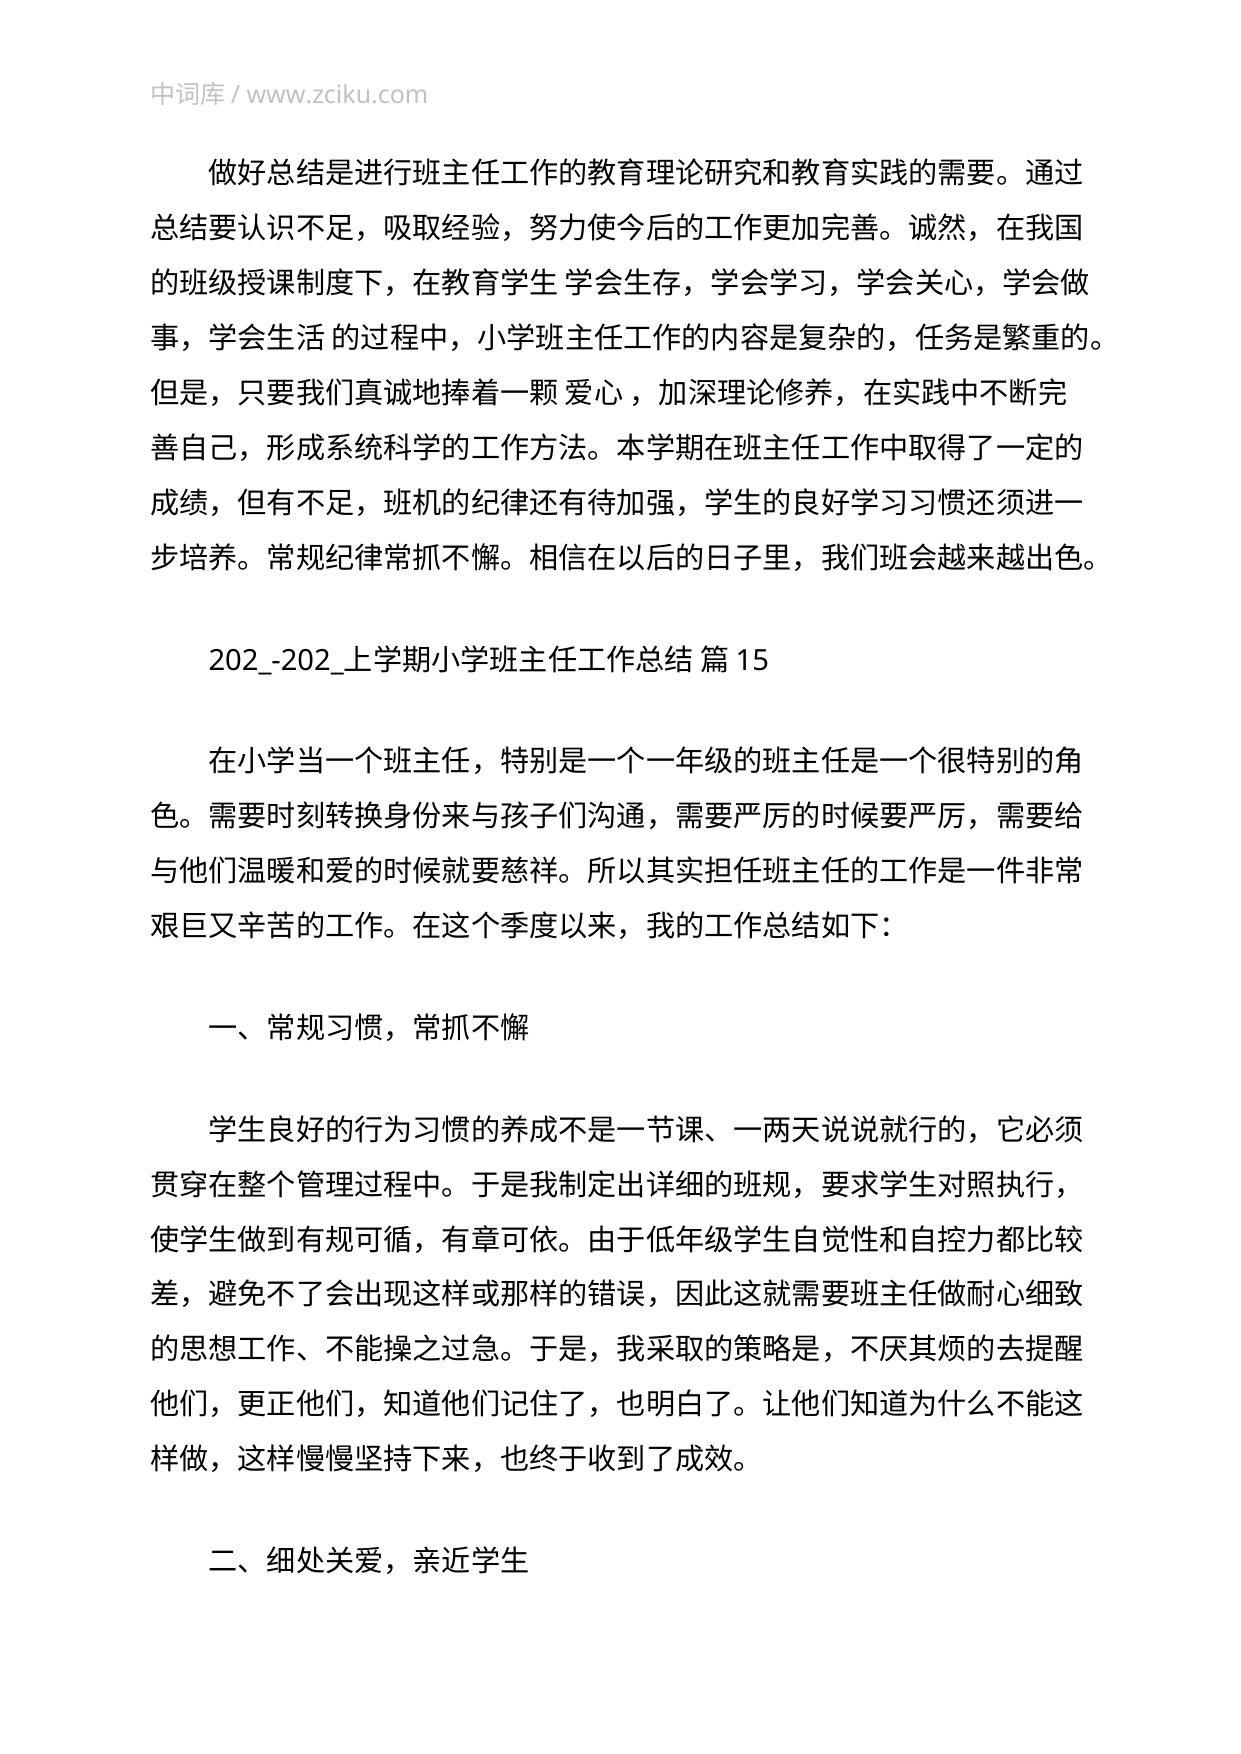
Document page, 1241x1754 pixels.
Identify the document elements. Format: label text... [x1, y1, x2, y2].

text 学生良好的行为习惯的养成不是一节课、一两天说说就行的，它必须贯穿在整个管理过程中。于是我制定出详细的班规，要求学生对照执行，使学生做到有规可循，有章可依。由于低年级学生自觉性和自控力都比较差，避免不了会出现这样或那样的错误，因此这就需要班主任做耐心细致的思想工作、不能操之过急。于是，我采取的策略是，不厌其烦的去提醒他们，更正他们，知道他们记住了，也明白了。让他们知道为什么不能这样做，这样慢慢坚持下来，也终于收到了成效。 [150, 1106, 1090, 1478]
text 202_-202_上学期小学班主任工作总结 篇15 [150, 636, 1090, 678]
text 做好总结是进行班主任工作的教育理论研究和教育实践的需要。通过总结要认识不足，吸取经验，努力使今后的工作更加完善。诚然，在我国的班级授课制度下，在教育学生 学会生存，学会学习，学会关心，学会做事，学会生活 的过程中，小学班主任工作的内容是复杂的，任务是繁重的。但是，只要我们真诚地捧着一颗 爱心 ，加深理论修养，在实践中不断完善自己，形成系统科学的工作方法。本学期在班主任工作中取得了一定的成绩，但有不足，班机的纪律还有待加强，学生的良好学习习惯还须进一步培养。常规纪律常抓不懈。相信在以后的日子里，我们班会越来越出色。 [150, 150, 1090, 577]
text 一、常规习惯，常抓不懈 [150, 1004, 1090, 1047]
text 二、细处关爱，亲近学生 [150, 1537, 1090, 1580]
text 在小学当一个班主任，特别是一个一年级的班主任是一个很特别的角色。需要时刻转换身份来与孩子们沟通，需要严厉的时候要严厉，需要给与他们温暖和爱的时候就要慈祥。所以其实担任班主任的工作是一件非常艰巨又辛苦的工作。在这个季度以来，我的工作总结如下： [150, 738, 1090, 945]
